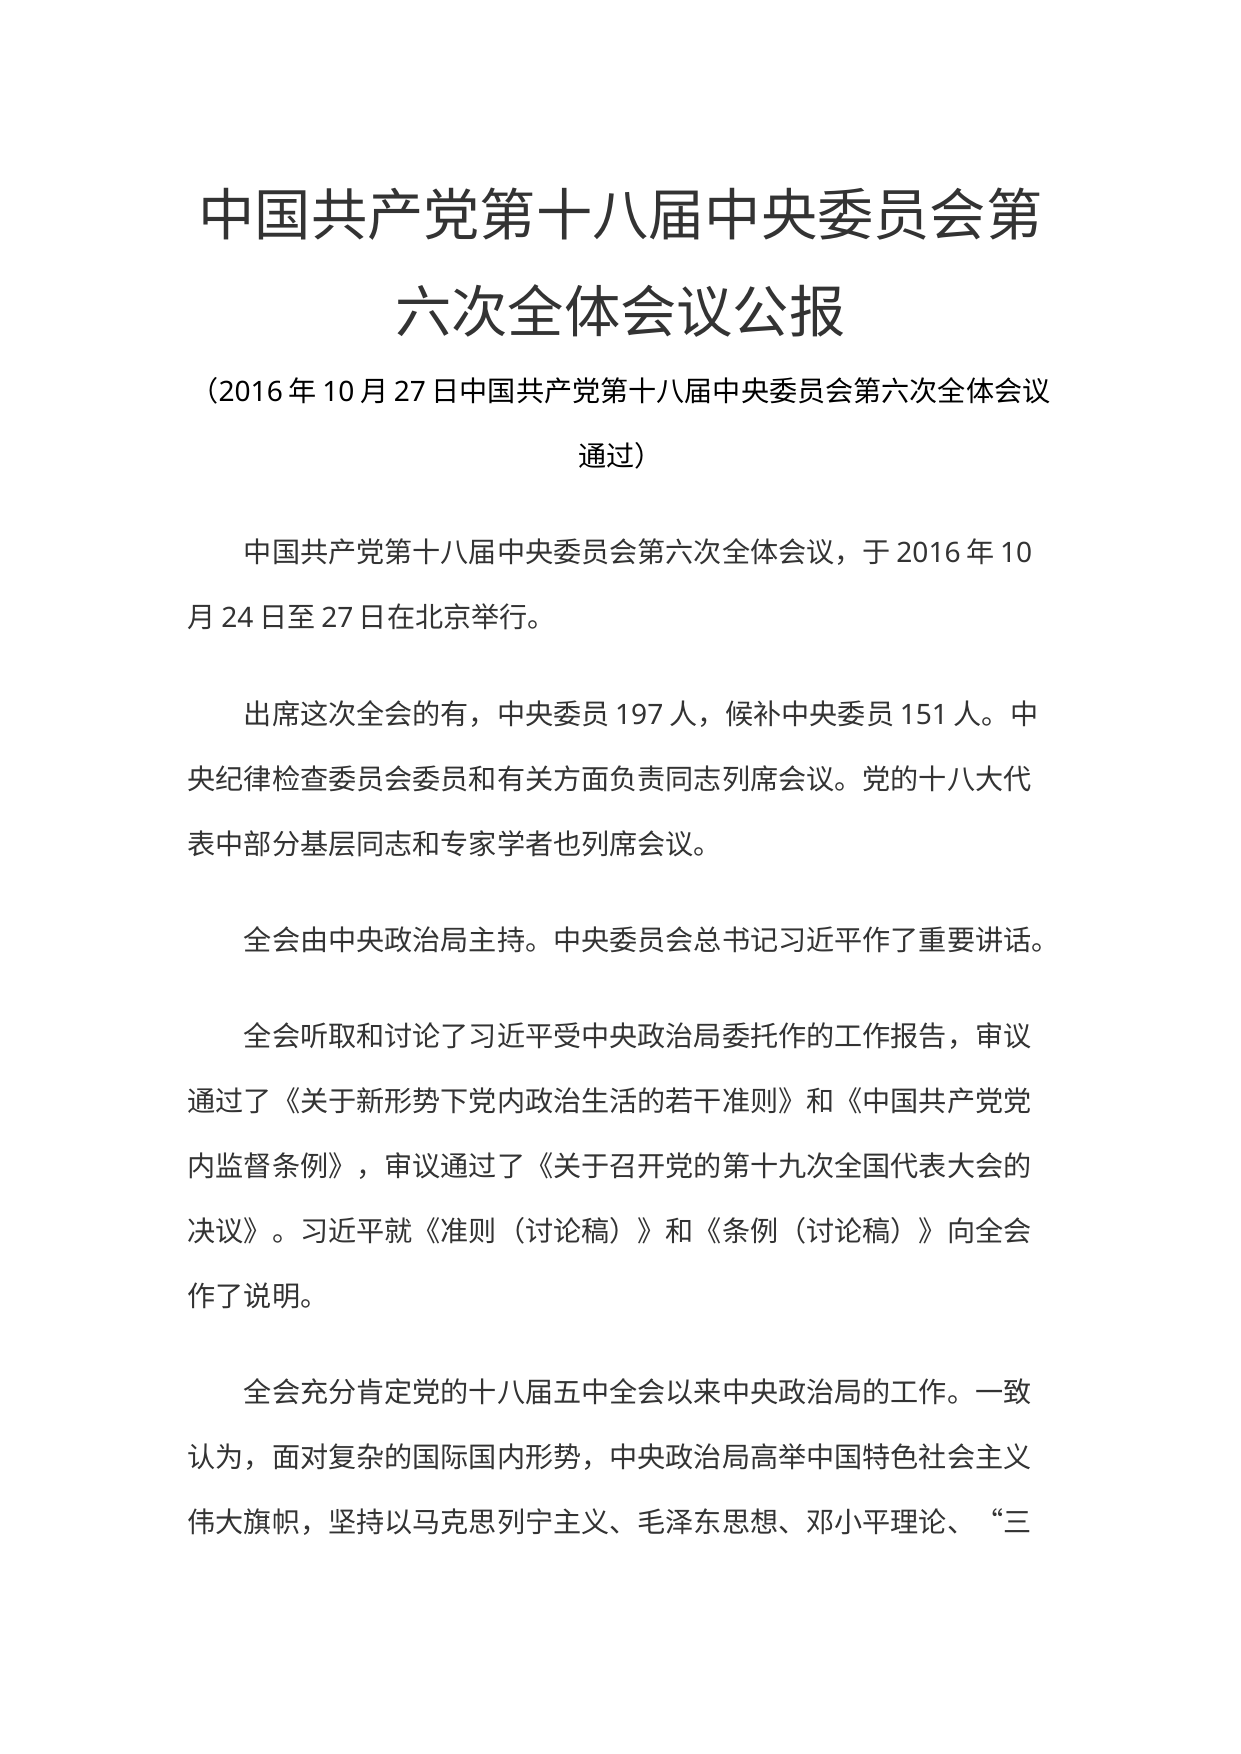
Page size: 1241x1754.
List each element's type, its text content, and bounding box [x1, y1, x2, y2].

text 全会由中央政治局主持。中央委员会总书记习近平作了重要讲话。 [187, 906, 1053, 971]
text 出席这次全会的有，中央委员197人，候补中央委员151人。中央纪律检查委员会委员和有关方面负责同志列席会议。党的十八大代表中部分基层同志和专家学者也列席会议。 [187, 679, 1053, 874]
text 全会听取和讨论了习近平受中央政治局委托作的工作报告，审议通过了《关于新形势下党内政治生活的若干准则》和《中国共产党党内监督条例》，审议通过了《关于召开党的第十九次全国代表大会的决议》。习近平就《准则（讨论稿）》和《条例（讨论稿）》向全会作了说明。 [187, 1002, 1053, 1327]
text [187, 1358, 1053, 1553]
text （2016年10月27日中国共产党第十八届中央委员会第六次全体会议通过） [187, 357, 1053, 487]
text 中国共产党第十八届中央委员会第六次全体会议公报 [187, 162, 1053, 357]
text 中国共产党第十八届中央委员会第六次全体会议，于2016年10月24日至27日在北京举行。 [187, 518, 1053, 648]
